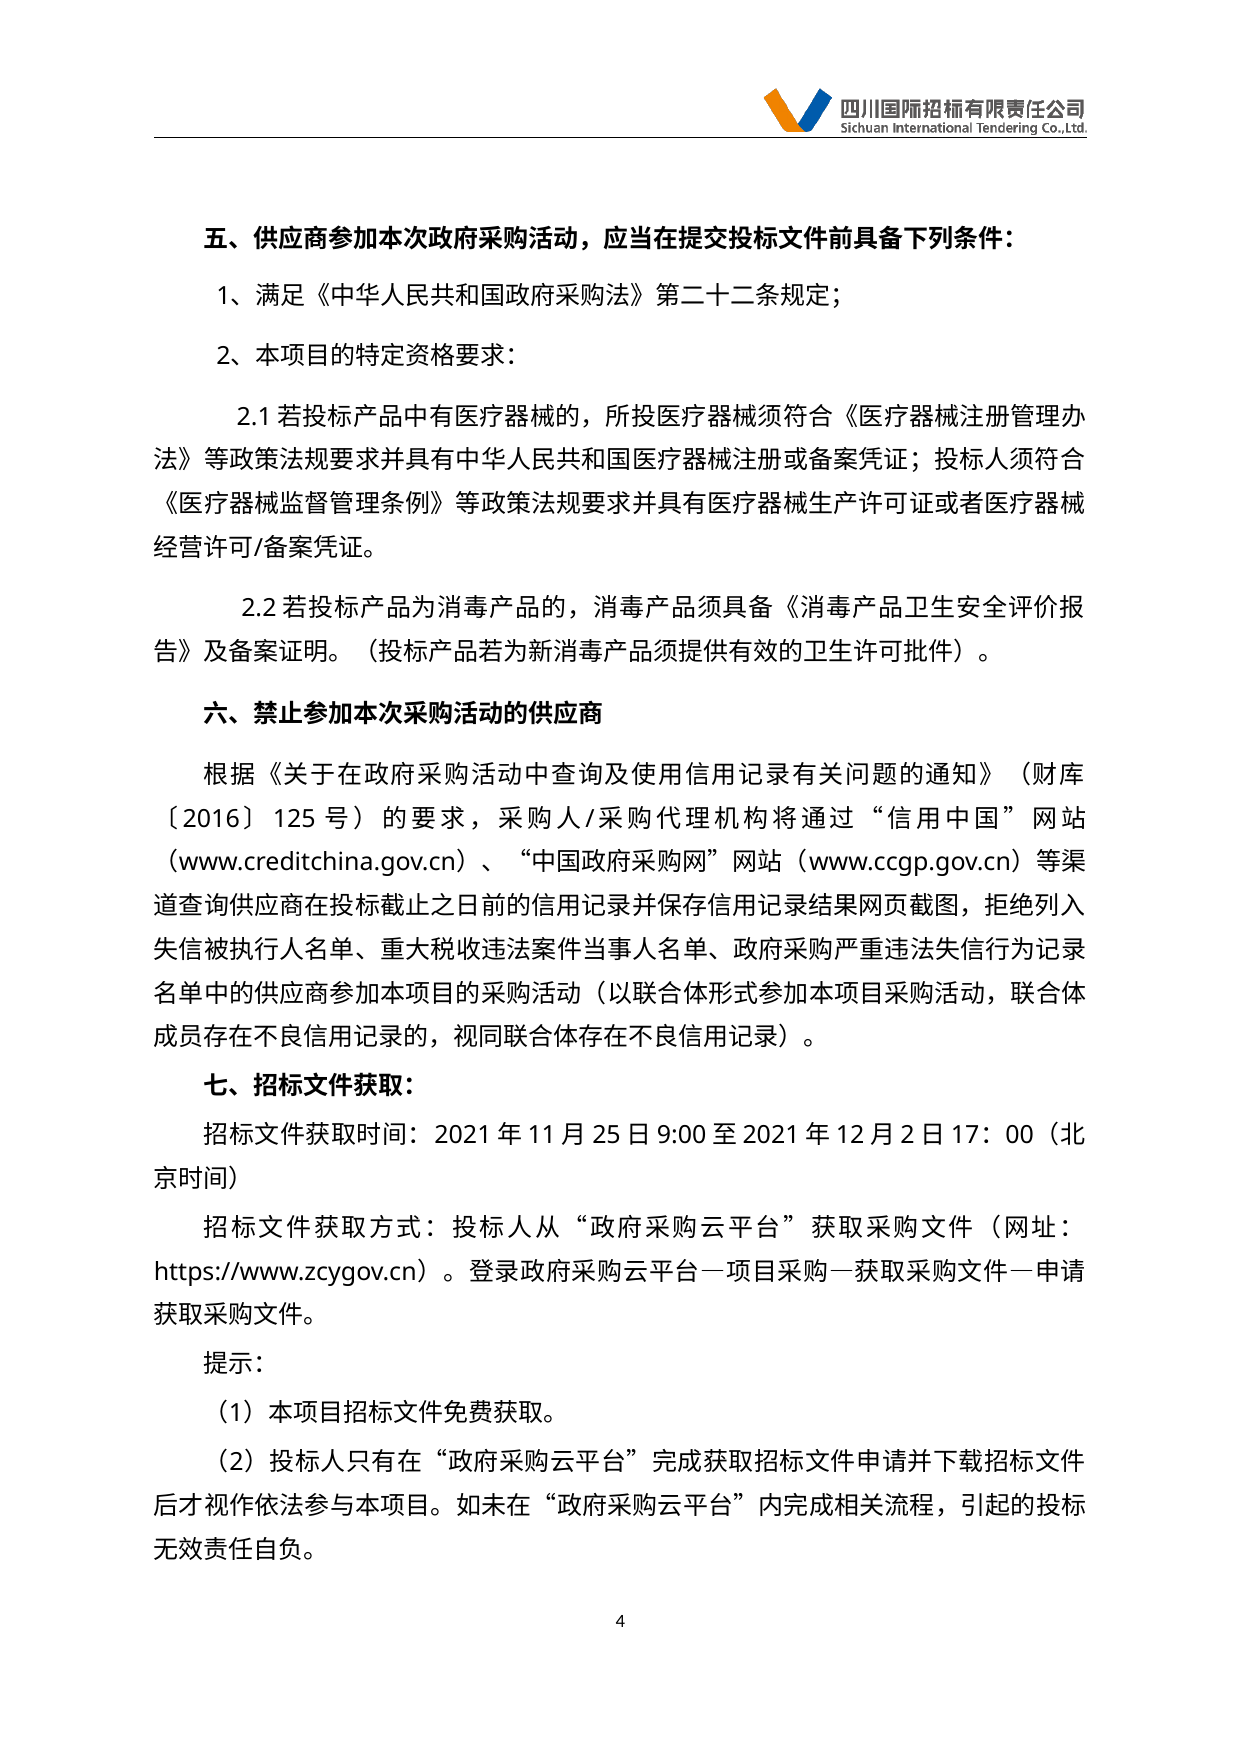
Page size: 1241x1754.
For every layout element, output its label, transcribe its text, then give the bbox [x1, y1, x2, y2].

text 七、招标文件获取： [153, 1060, 1087, 1103]
text （2）投标人只有在“政府采购云平台”完成获取招标文件申请并下载招标文件后才视作依法参与本项目。如未在“政府采购云平台”内完成相关流程，引起的投标无效责任自负。 [153, 1436, 1087, 1567]
text （1）本项目招标文件免费获取。 [153, 1387, 1087, 1431]
text 招标文件获取时间：2021年11月25日9:00至2021年12月2日17：00（北京时间） [153, 1109, 1087, 1196]
text 五、供应商参加本次政府采购活动，应当在提交投标文件前具备下列条件： [153, 213, 1087, 257]
text 提示： [153, 1338, 1087, 1382]
text 2、本项目的特定资格要求： [153, 329, 1087, 373]
text 招标文件获取方式：投标人从“政府采购云平台”获取采购文件（网址：https://www.zcygov.cn）。登录政府采购云平台—项目采购—获取采购文件—申请获取采购文件。 [153, 1201, 1087, 1333]
picture [763, 88, 1087, 135]
text 六、禁止参加本次采购活动的供应商 [153, 686, 1087, 732]
text 2.1若投标产品中有医疗器械的，所投医疗器械须符合《医疗器械注册管理办法》等政策法规要求并具有中华人民共和国医疗器械注册或备案凭证；投标人须符合《医疗器械监督管理条例》等政策法规要求并具有医疗器械生产许可证或者医疗器械经营许可/备案凭证。 [153, 390, 1087, 565]
text 1、满足《中华人民共和国政府采购法》第二十二条规定； [153, 269, 1087, 313]
text 根据《关于在政府采购活动中查询及使用信用记录有关问题的通知》（财库〔2016〕125号）的要求，采购人/采购代理机构将通过“信用中国”网站（www.creditchina.gov.cn）、“中国政府采购网”网站（www.ccgp.gov.cn）等渠道查询供应商在投标截止之日前的信用记录并保存信用记录结果网页截图，拒绝列入失信被执行人名单、重大税收违法案件当事人名单、政府采购严重违法失信行为记录名单中的供应商参加本项目的采购活动（以联合体形式参加本项目采购活动，联合体成员存在不良信用记录的，视同联合体存在不良信用记录）。 [153, 748, 1087, 1054]
text 2.2若投标产品为消毒产品的，消毒产品须具备《消毒产品卫生安全评价报告》及备案证明。（投标产品若为新消毒产品须提供有效的卫生许可批件）。 [153, 582, 1087, 669]
